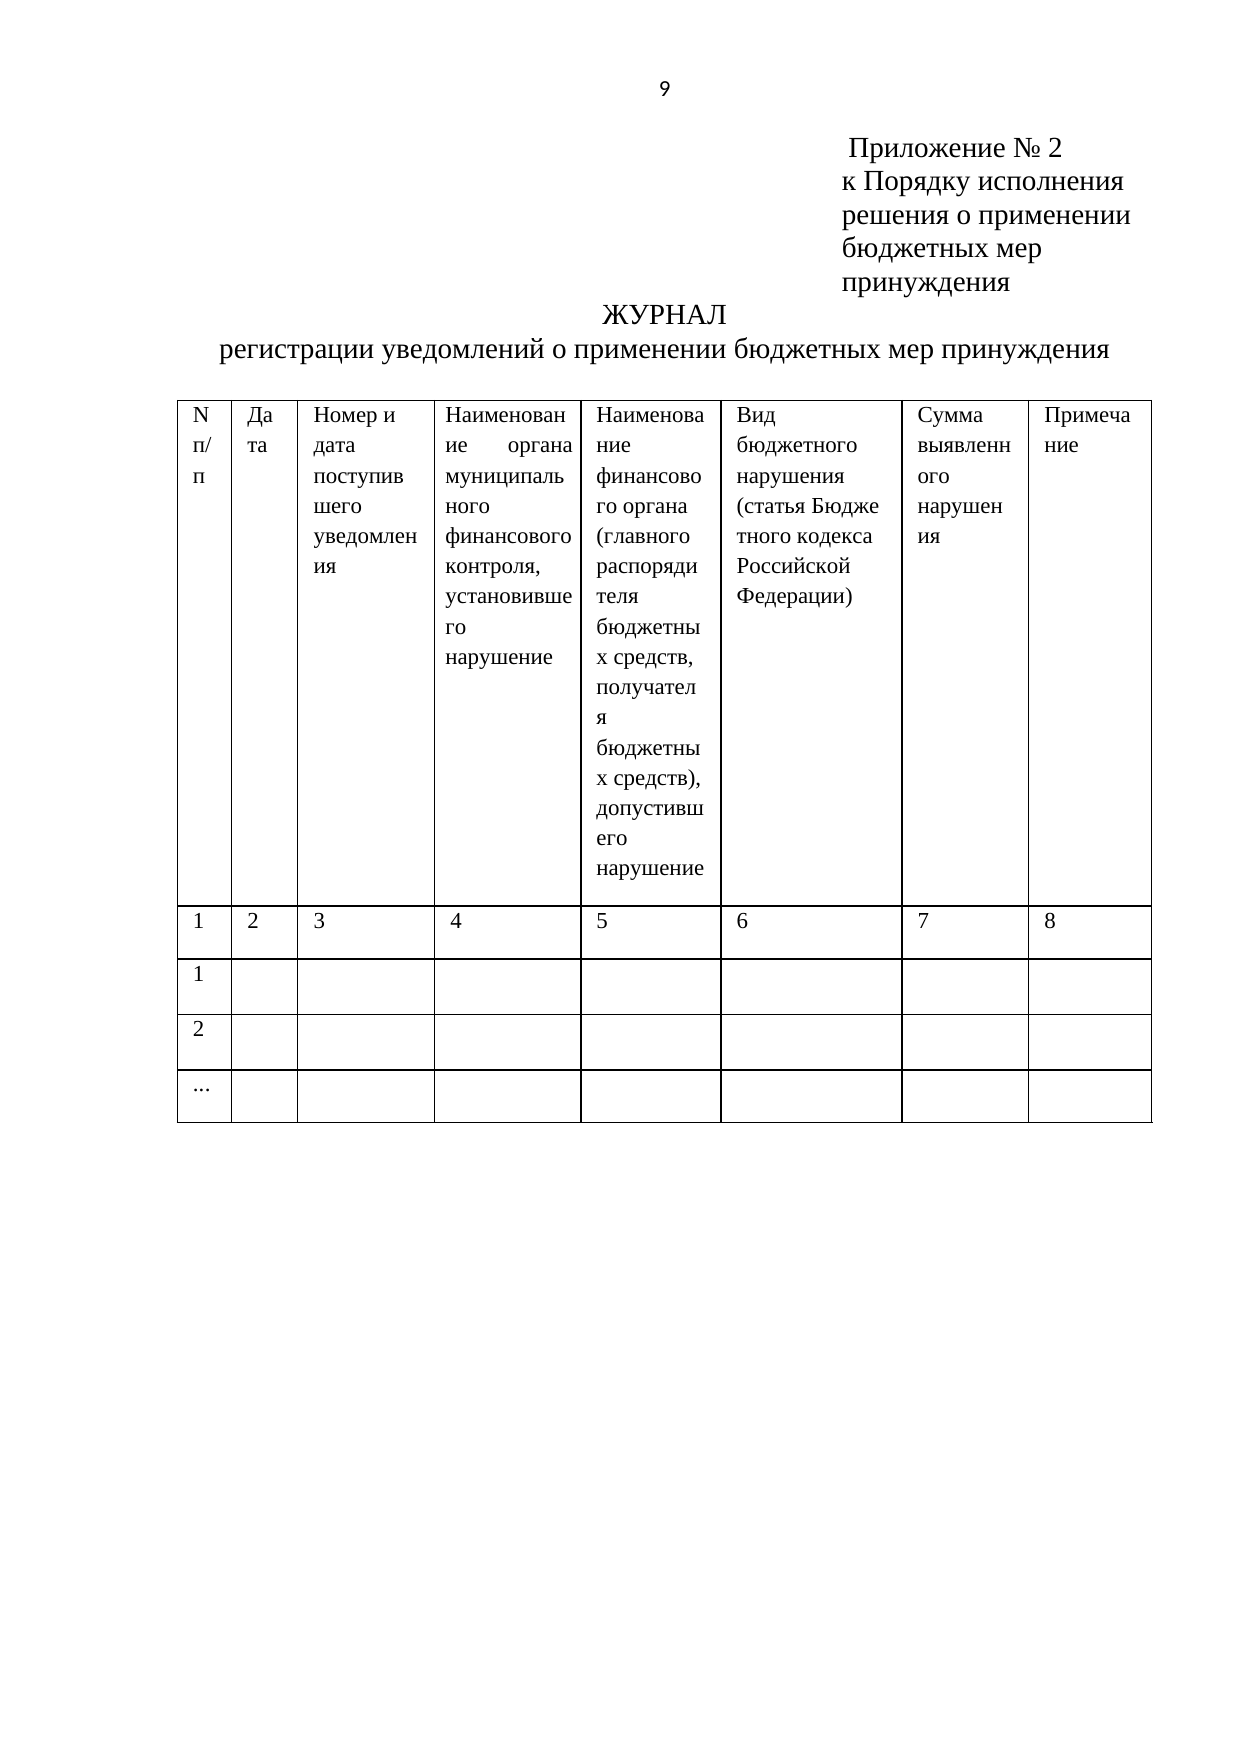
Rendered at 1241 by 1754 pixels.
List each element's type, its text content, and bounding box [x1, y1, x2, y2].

table_cell [298, 1015, 434, 1069]
table_cell [232, 1015, 297, 1069]
table_cell [582, 960, 720, 1013]
table_cell Наименование финансового органа (главного распорядителя бюджетных средств, получателя бюджетных средств), допустившего нарушение [582, 401, 720, 905]
text регистрации уведомлений о применении бюджетных мер принуждения [177, 331, 1152, 364]
table_cell [298, 1071, 434, 1121]
table_cell 3 [298, 907, 434, 958]
table_cell 5 [582, 907, 720, 958]
table_cell [722, 1071, 901, 1121]
table_cell 2 [178, 1015, 231, 1069]
table_cell [232, 960, 297, 1013]
table_cell [1029, 960, 1151, 1013]
table_cell [298, 960, 434, 1013]
table_cell 4 [435, 907, 580, 958]
table_cell N п/п [178, 401, 231, 905]
table_cell [582, 1015, 720, 1069]
table_cell Вид бюджетного нарушения (статья Бюджетного кодекса Российской Федерации) [722, 401, 901, 905]
table_cell 1 [178, 907, 231, 958]
table_cell 1 [178, 960, 231, 1013]
table_cell [903, 1015, 1028, 1069]
text ЖУРНАЛ [177, 297, 1152, 331]
table_cell Сумма выявленного нарушения [903, 401, 1028, 905]
table_cell Примечание [1029, 401, 1151, 905]
table_cell [903, 1071, 1028, 1121]
table_cell Номер и дата поступившего уведомления [298, 401, 434, 905]
table_cell ... [178, 1071, 231, 1121]
table_cell 2 [232, 907, 297, 958]
table_cell [232, 1071, 297, 1121]
table_cell [582, 1071, 720, 1121]
table_cell 7 [903, 907, 1028, 958]
table_cell [435, 1015, 580, 1069]
table_cell [722, 960, 901, 1013]
text к Порядку исполнения решения о применении бюджетных мер принуждения [842, 163, 1152, 297]
table_cell [435, 960, 580, 1013]
table_cell [903, 960, 1028, 1013]
table_cell [1029, 1015, 1151, 1069]
table_cell 8 [1029, 907, 1151, 958]
table_cell Дата [232, 401, 297, 905]
table_cell [435, 1071, 580, 1121]
table_cell 6 [722, 907, 901, 958]
table_cell Наименование органа муниципального финансового контроля, установившего нарушение [435, 401, 580, 905]
text Приложение № 2 [177, 130, 1152, 163]
table_cell [722, 1015, 901, 1069]
table_cell [1029, 1071, 1151, 1121]
